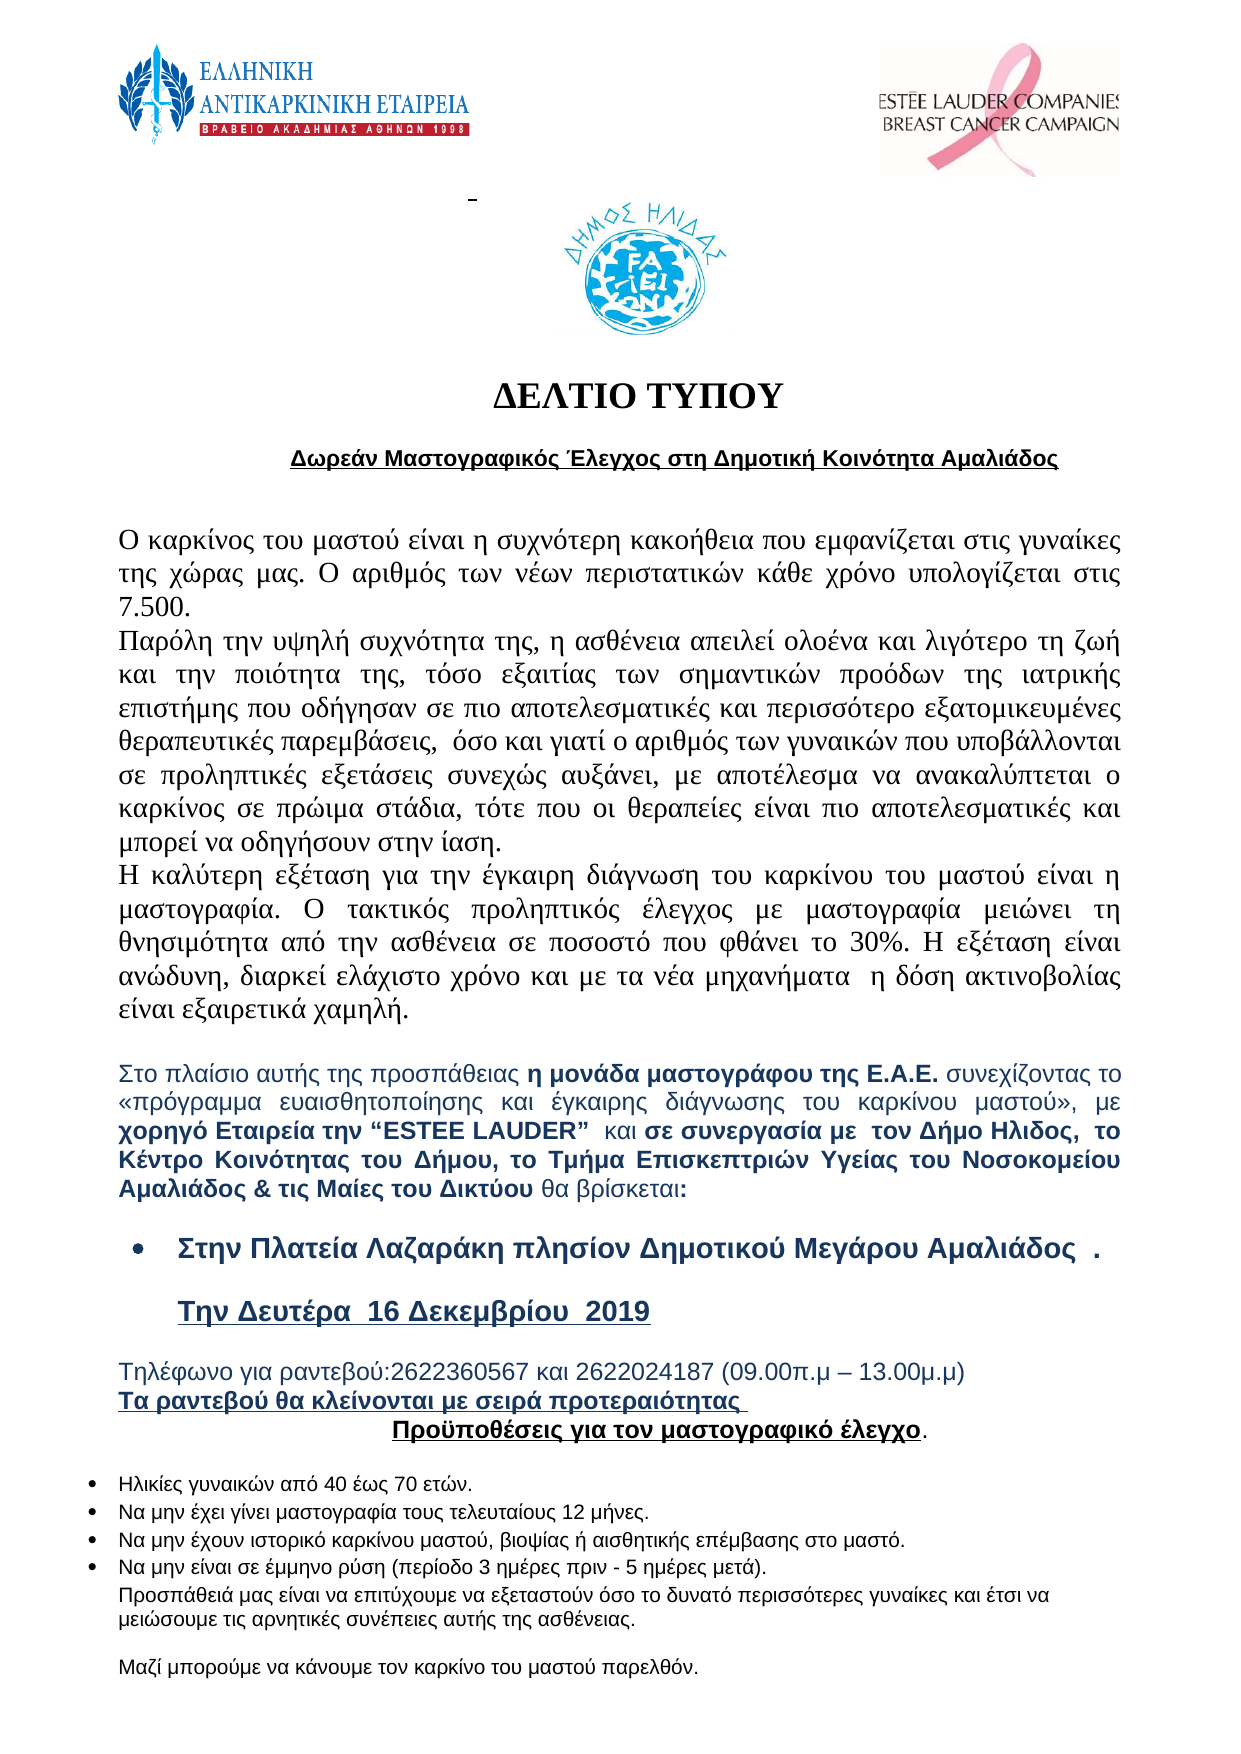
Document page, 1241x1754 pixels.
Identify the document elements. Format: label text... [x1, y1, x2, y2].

list Ηλικίες γυναικών από 40 έως 70 ετών. [88, 1472, 1202, 1496]
picture [878, 43, 1119, 175]
text Η καλύτερη εξέταση για την έγκαιρη διάγνωση του καρκίνου του μαστού είναι η μαστογραφία. Ο τακτικός προληπτικός έλεγχος με μαστογραφία μειώνει τη θνησιμότητα από την ασθένεια σε ποσοστό που φθάνει το 30%. Η εξέταση είναι ανώδυνη, διαρκεί ελάχιστο χρόνο και με τα νέα μηχανήματα η δόση ακτινοβολίας είναι εξαιρετικά χαμηλή. [118, 857, 1122, 1025]
list Να μην έχει γίνει μαστογραφία τους τελευταίους 12 μήνες. [88, 1500, 1202, 1524]
list Να μην έχουν ιστορικό καρκίνου μαστού, βιοψίας ή αισθητικής επέμβασης στο μαστό. [88, 1527, 1202, 1551]
picture [551, 202, 738, 335]
picture [118, 43, 470, 145]
text Τηλέφωνο για ραντεβού:2622360567 και 2622024187 (09.00π.μ – 13.00μ.μ) [118, 1357, 1122, 1386]
text Προϋποθέσεις για τον μαστογραφικό έλεγχο. [118, 1415, 1202, 1443]
text Ο καρκίνος του μαστού είναι η συχνότερη κακοήθεια που εμφανίζεται στις γυναίκες της χώρας μας. Ο αριθμός των νέων περιστατικών κάθε χρόνο υπολογίζεται στις 7.500. [118, 522, 1122, 623]
list Να μην είναι σε έμμηνο ρύση (περίοδο 3 ημέρες πριν - 5 ημέρες μετά). [88, 1555, 1202, 1579]
text ΔΕΛΤΙΟ ΤΥΠΟΥ [418, 373, 1122, 416]
text Παρόλη την υψηλή συχνότητα της, η ασθένεια απειλεί ολοένα και λιγότερο τη ζωή και την ποιότητα της, τόσο εξαιτίας των σημαντικών προόδων της ιατρικής επιστήμης που οδήγησαν σε πιο αποτελεσματικές και περισσότερο εξατομικευμένες θεραπευτικές παρεμβάσεις, όσο και γιατί ο αριθμός των γυναικών που υποβάλλονται σε προληπτικές εξετάσεις συνεχώς αυξάνει, με αποτέλεσμα να ανακαλύπτεται ο καρκίνος σε πρώιμα στάδια, τότε που οι θεραπείες είναι πιο αποτελεσματικές και μπορεί να οδηγήσουν στην ίαση. [118, 623, 1122, 857]
text Δωρεάν Μαστογραφικός Έλεγχος στη Δημοτική Kοινότητα Αμαλιάδος [118, 445, 1122, 472]
text Τα ραντεβού θα κλείνονται με σειρά προτεραιότητας [118, 1386, 1122, 1415]
text Μαζί μπορούμε να κάνουμε τον καρκίνο του μαστού παρελθόν. [118, 1654, 1122, 1678]
text Προσπάθειά μας είναι να επιτύχουμε να εξεταστούν όσο το δυνατό περισσότερες γυναίκες και έτσι να μειώσουμε τις αρνητικές συνέπειες αυτής της ασθένειας. [118, 1583, 1122, 1631]
text Την Δευτέρα 16 Δεκεμβρίου 2019 [118, 1294, 1122, 1328]
text Στo πλαίσιο αυτής της προσπάθειας η μονάδα μαστογράφου της Ε.Α.Ε. συνεχίζοντας το «πρόγραμμα ευαισθητοποίησης και έγκαιρης διάγνωσης του καρκίνου μαστού», με χορηγό Εταιρεία την “ESTEE LAUDER” και σε συνεργασία με τον Δήμο Ηλιδος, το Κέντρο Κοινότητας του Δήμου, το Τμήμα Επισκεπτριών Υγείας του Νοσοκομείου Αμαλιάδος & τις Μαίες του Δικτύου θα βρίσκεται: [118, 1059, 1122, 1202]
list Στην Πλατεία Λαζαράκη πλησίον Δημοτικού Μεγάρου Αμαλιάδος . [133, 1232, 1122, 1265]
